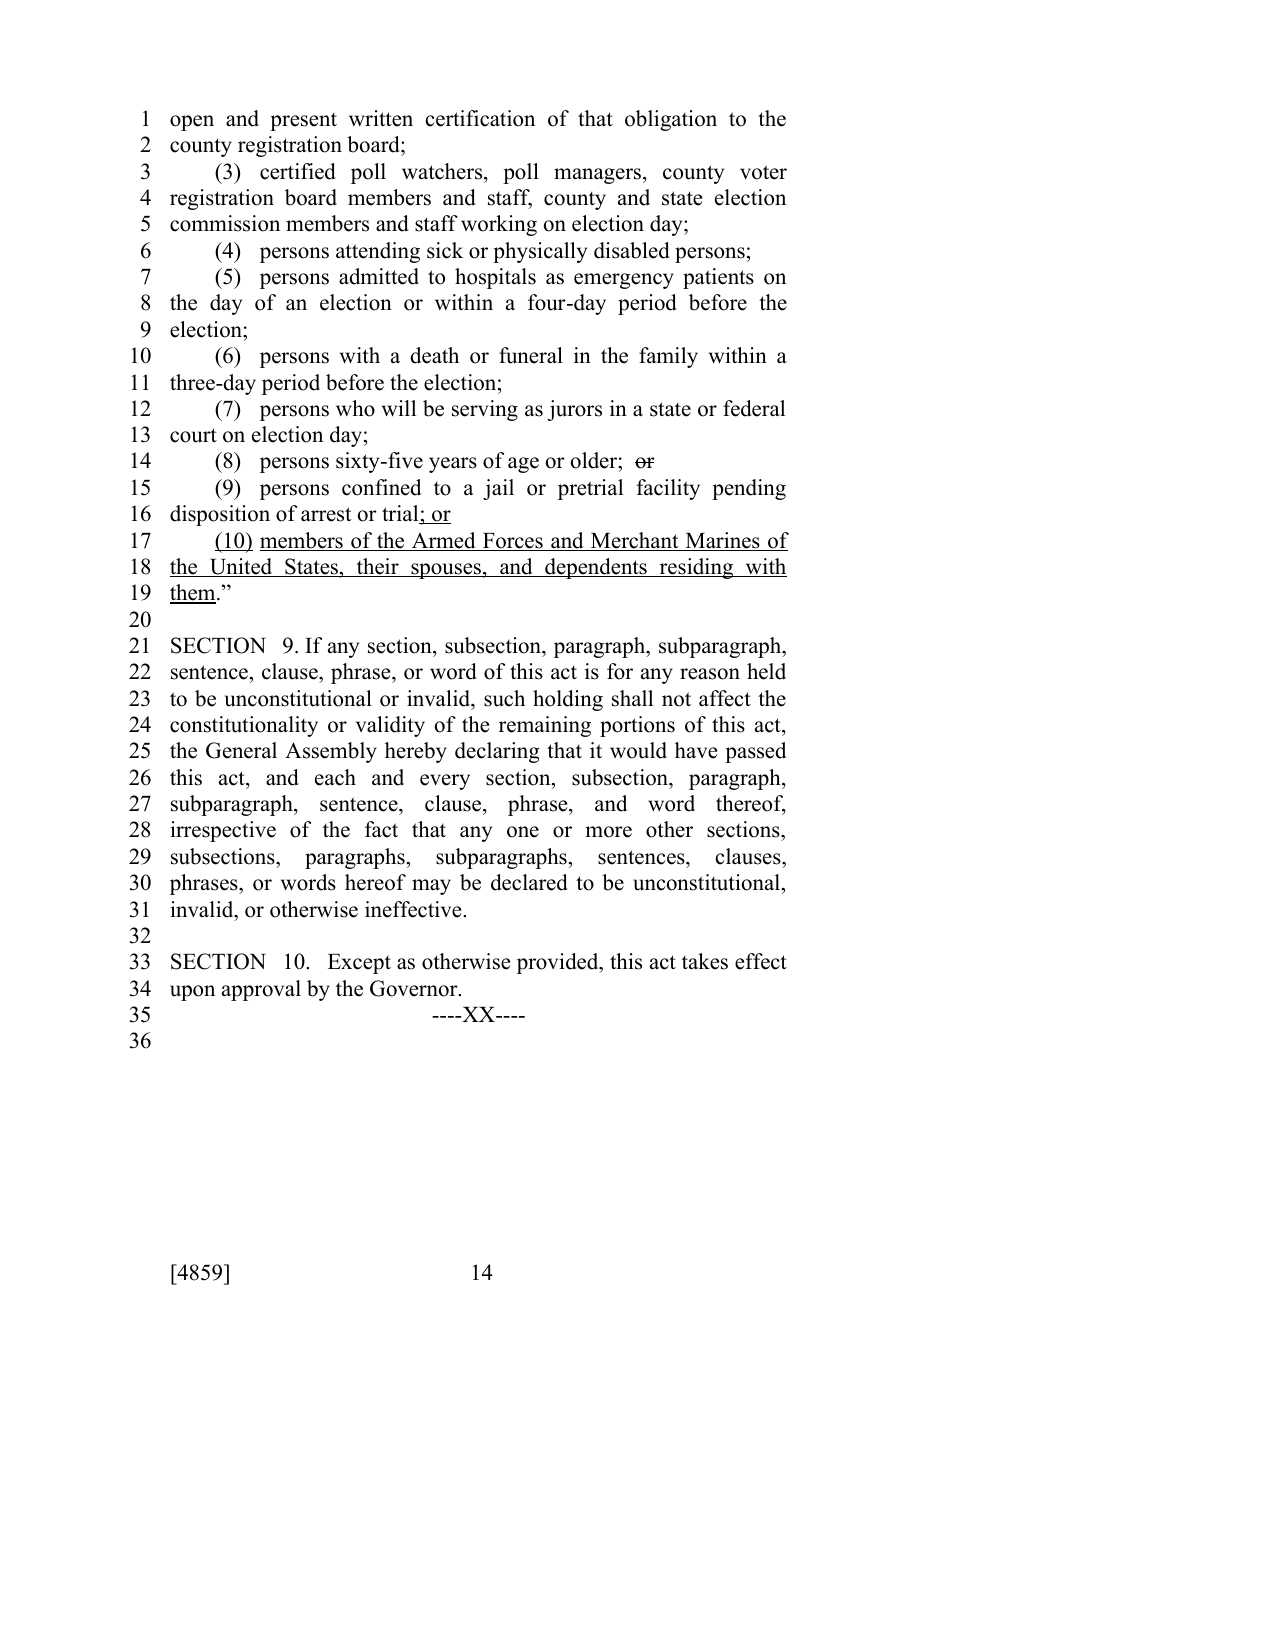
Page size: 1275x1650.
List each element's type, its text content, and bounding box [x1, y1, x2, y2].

text (6) persons with a death or funeral in the family within a three-day period before the election; [169, 342, 787, 395]
text (9) persons confined to a jail or pretrial facility pending disposition of arrest or trial; or [169, 474, 787, 527]
text (4) persons attending sick or physically disabled persons; [169, 237, 787, 263]
text (5) persons admitted to hospitals as emergency patients on the day of an election or within a four-day period before the election; [169, 263, 787, 342]
text (3) certified poll watchers, poll managers, county voter registration board members and staff, county and state election commission members and staff working on election day; [169, 158, 787, 237]
text ----XX---- [169, 1001, 787, 1027]
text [169, 105, 787, 158]
text (8) persons sixty-five years of age or older; or [169, 448, 787, 474]
text (10) members of the Armed Forces and Merchant Marines of the United States, their spouses, and dependents residing with them.” [169, 527, 787, 576]
text (7) persons who will be serving as jurors in a state or federal court on election day; [169, 395, 787, 448]
text (10) members of the Armed Forces and Merchant Marines of the United States, their spouses, and dependents residing with them.” [169, 577, 787, 606]
text SECTION 10. Except as otherwise provided, this act takes effect upon approval by the Governor. [169, 948, 787, 1001]
text SECTION 9. If any section, subsection, paragraph, subparagraph, sentence, clause, phrase, or word of this act is for any reason held to be unconstitutional or invalid, such holding shall not affect the constitutionality or validity of the remaining portions of this act, the General Assembly hereby declaring that it would have passed this act, and each and every section, subsection, paragraph, subparagraph, sentence, clause, phrase, and word thereof, irrespective of the fact that any one or more other sections, subsections, paragraphs, subparagraphs, sentences, clauses, phrases, or words hereof may be declared to be unconstitutional, invalid, or otherwise ineffective. [169, 632, 787, 922]
